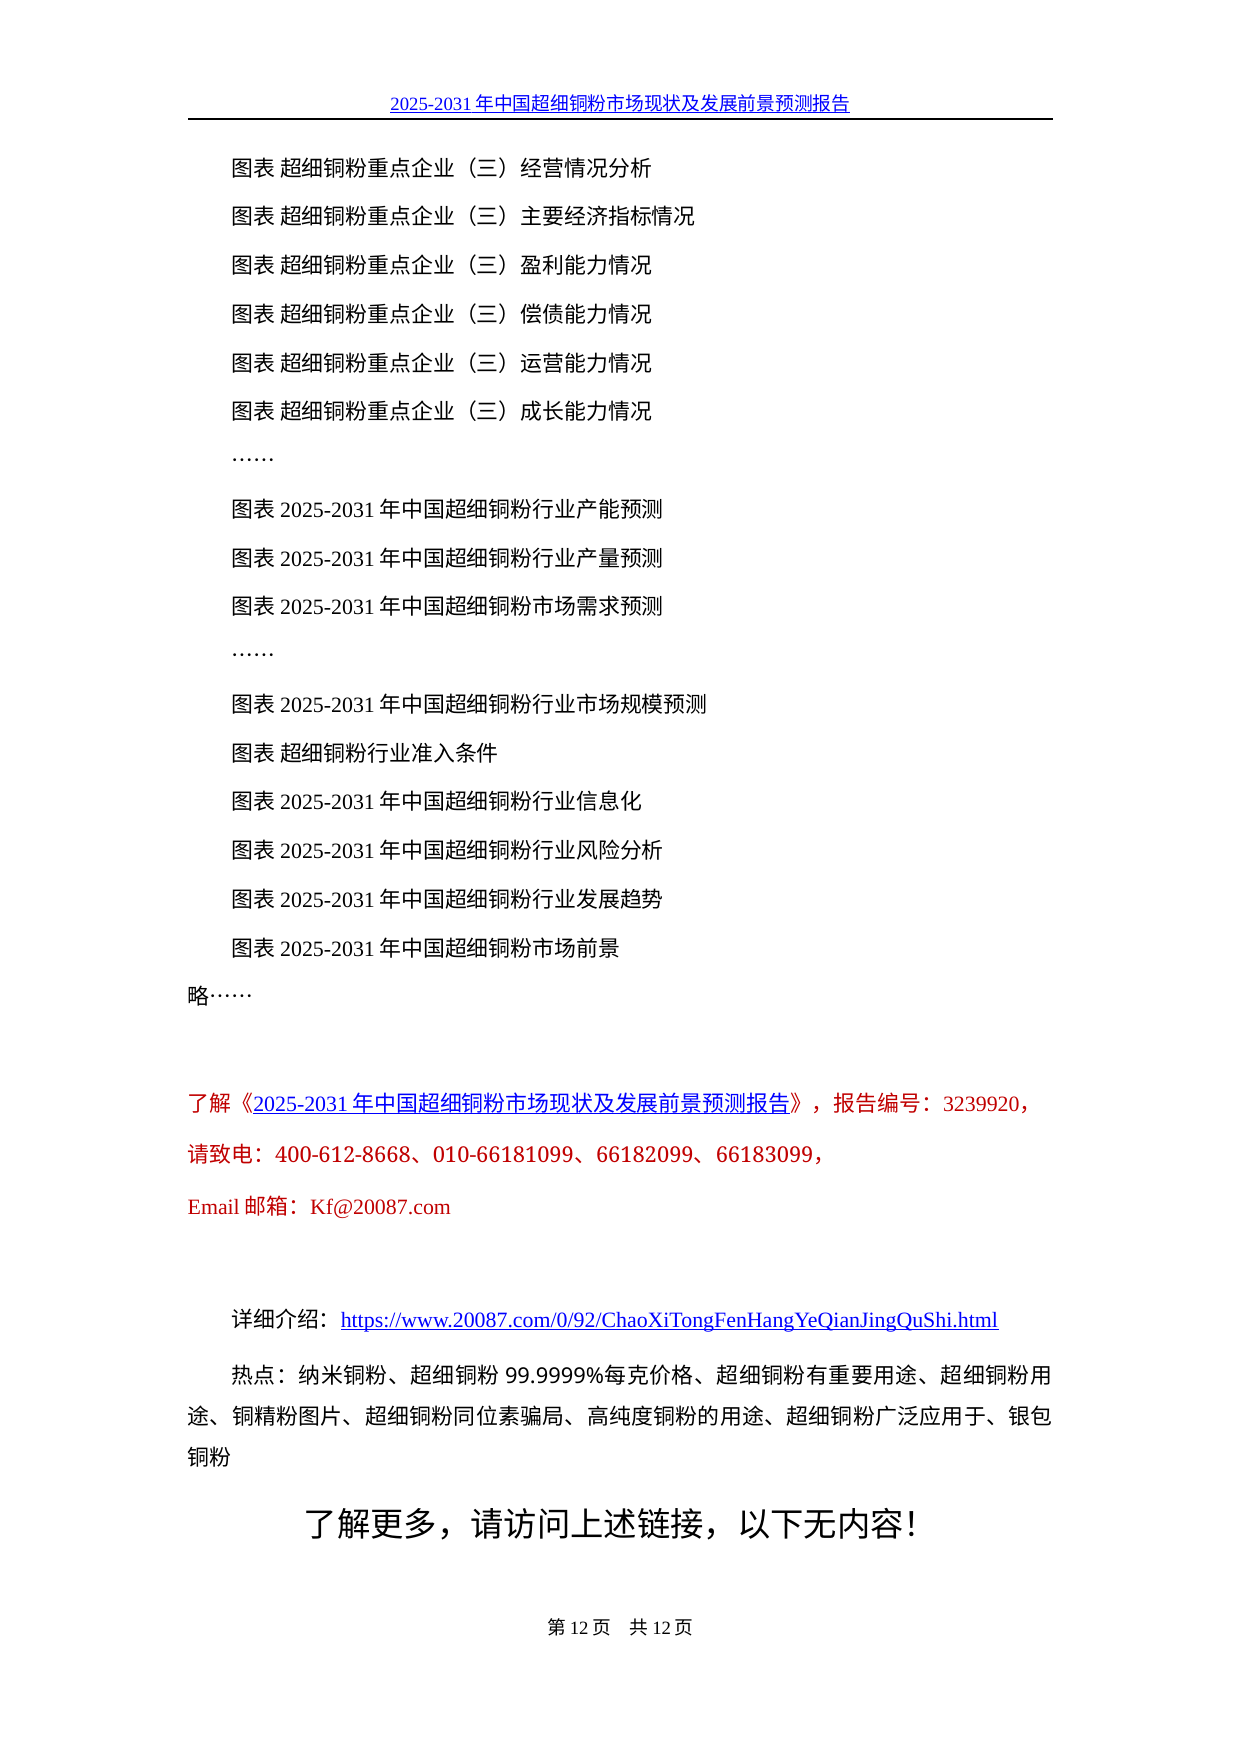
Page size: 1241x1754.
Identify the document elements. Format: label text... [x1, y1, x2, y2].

text 详细介绍：https://www.20087.com/0/92/ChaoXiTongFenHangYeQianJingQuShi.html [187, 1301, 1053, 1334]
title 了解更多，请访问上述链接，以下无内容！ [187, 1489, 1053, 1554]
text 热点：纳米铜粉、超细铜粉99.9999%每克价格、超细铜粉有重要用途、超细铜粉用途、铜精粉图片、超细铜粉同位素骗局、高纯度铜粉的用途、超细铜粉广泛应用于、银包铜粉 [187, 1358, 1053, 1472]
text 了解《2025-2031年中国超细铜粉市场现状及发展前景预测报告》，报告编号：3239920， [187, 1085, 1053, 1118]
text 请致电：400-612-8668、010-66181099、66182099、66183099， [187, 1137, 1053, 1169]
text Email邮箱：Kf@20087.com [187, 1188, 1053, 1221]
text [187, 150, 1053, 1011]
